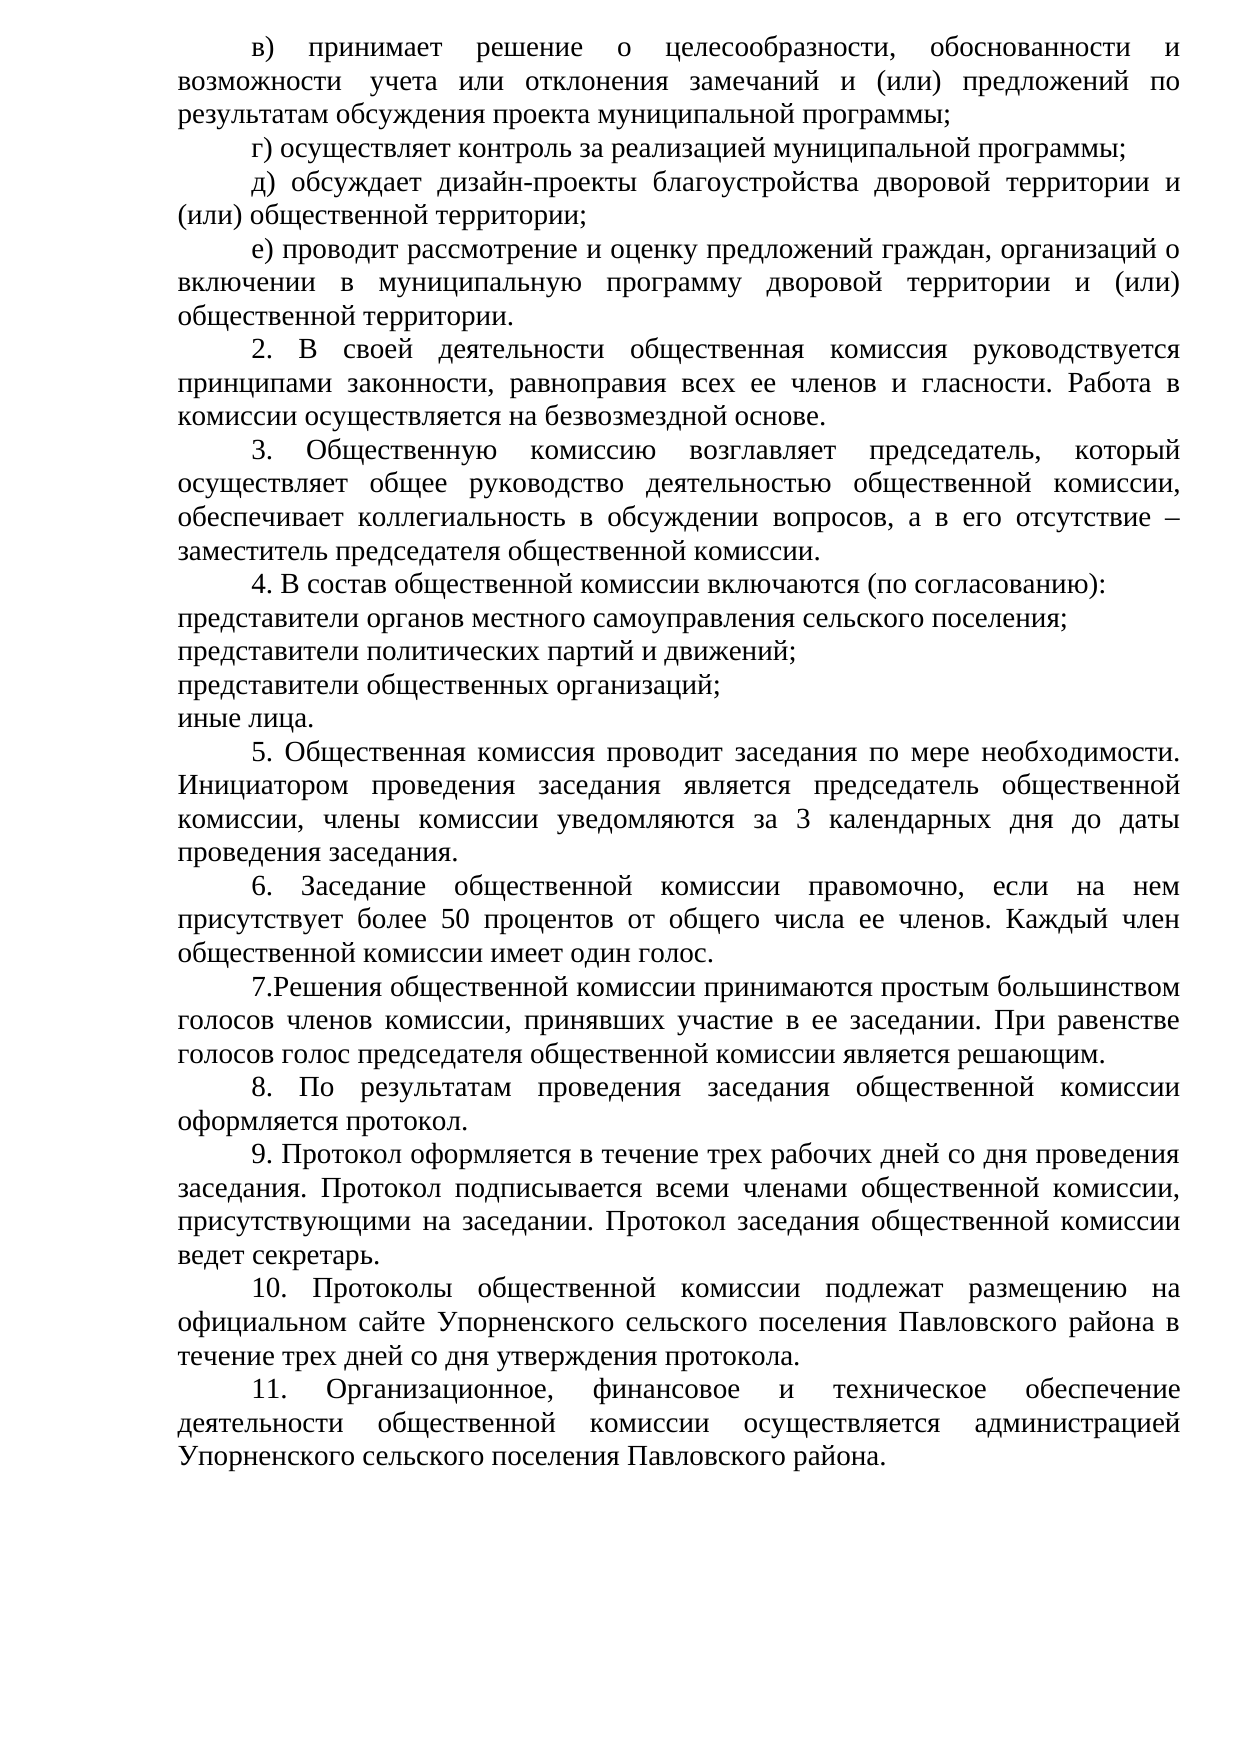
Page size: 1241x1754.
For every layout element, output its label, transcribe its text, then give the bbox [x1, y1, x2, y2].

text е) проводит рассмотрение и оценку предложений граждан, организаций о включении в муниципальную программу дворовой территории и (или) общественной территории. [177, 231, 1181, 331]
text 10. Протоколы общественной комиссии подлежат размещению на официальном сайте Упорненского сельского поселения Павловского района в течение трех дней со дня утверждения протокола. [177, 1271, 1181, 1371]
text 4. В состав общественной комиссии включаются (по согласованию): [177, 566, 1181, 600]
text представители органов местного самоуправления сельского поселения; [177, 600, 1181, 633]
text 2. В своей деятельности общественная комиссия руководствуется принципами законности, равноправия всех ее членов и гласности. Работа в комиссии осуществляется на безвозмездной основе. [177, 331, 1181, 432]
text иные лица. [177, 700, 1181, 734]
text д) обсуждает дизайн-проекты благоустройства дворовой территории и (или) общественной территории; [177, 164, 1181, 231]
text представители политических партий и движений; [177, 633, 1181, 667]
text г) осуществляет контроль за реализацией муниципальной программы; [177, 130, 1181, 164]
text 5. Общественная комиссия проводит заседания по мере необходимости. Инициатором проведения заседания является председатель общественной комиссии, члены комиссии уведомляются за 3 календарных дня до даты проведения заседания. [177, 734, 1181, 868]
text 6. Заседание общественной комиссии правомочно, если на нем присутствует более 50 процентов от общего числа ее членов. Каждый член общественной комиссии имеет один голос. [177, 868, 1181, 969]
text 8. По результатам проведения заседания общественной комиссии оформляется протокол. [177, 1069, 1181, 1136]
text 7.Решения общественной комиссии принимаются простым большинством голосов членов комиссии, принявших участие в ее заседании. При равенстве голосов голос председателя общественной комиссии является решающим. [177, 969, 1181, 1069]
text представители общественных организаций; [177, 667, 1181, 700]
text 9. Протокол оформляется в течение трех рабочих дней со дня проведения заседания. Протокол подписывается всеми членами общественной комиссии, присутствующими на заседании. Протокол заседания общественной комиссии ведет секретарь. [177, 1136, 1181, 1271]
text 3. Общественную комиссию возглавляет председатель, который осуществляет общее руководство деятельностью общественной комиссии, обеспечивает коллегиальность в обсуждении вопросов, а в его отсутствие – заместитель председателя общественной комиссии. [177, 432, 1181, 566]
text в) принимает решение о целесообразности, обоснованности и возможности учета или отклонения замечаний и (или) предложений по результатам обсуждения проекта муниципальной программы; [177, 29, 1181, 130]
text 11. Организационное, финансовое и техническое обеспечение деятельности общественной комиссии осуществляется администрацией Упорненского сельского поселения Павловского района. [177, 1371, 1181, 1472]
